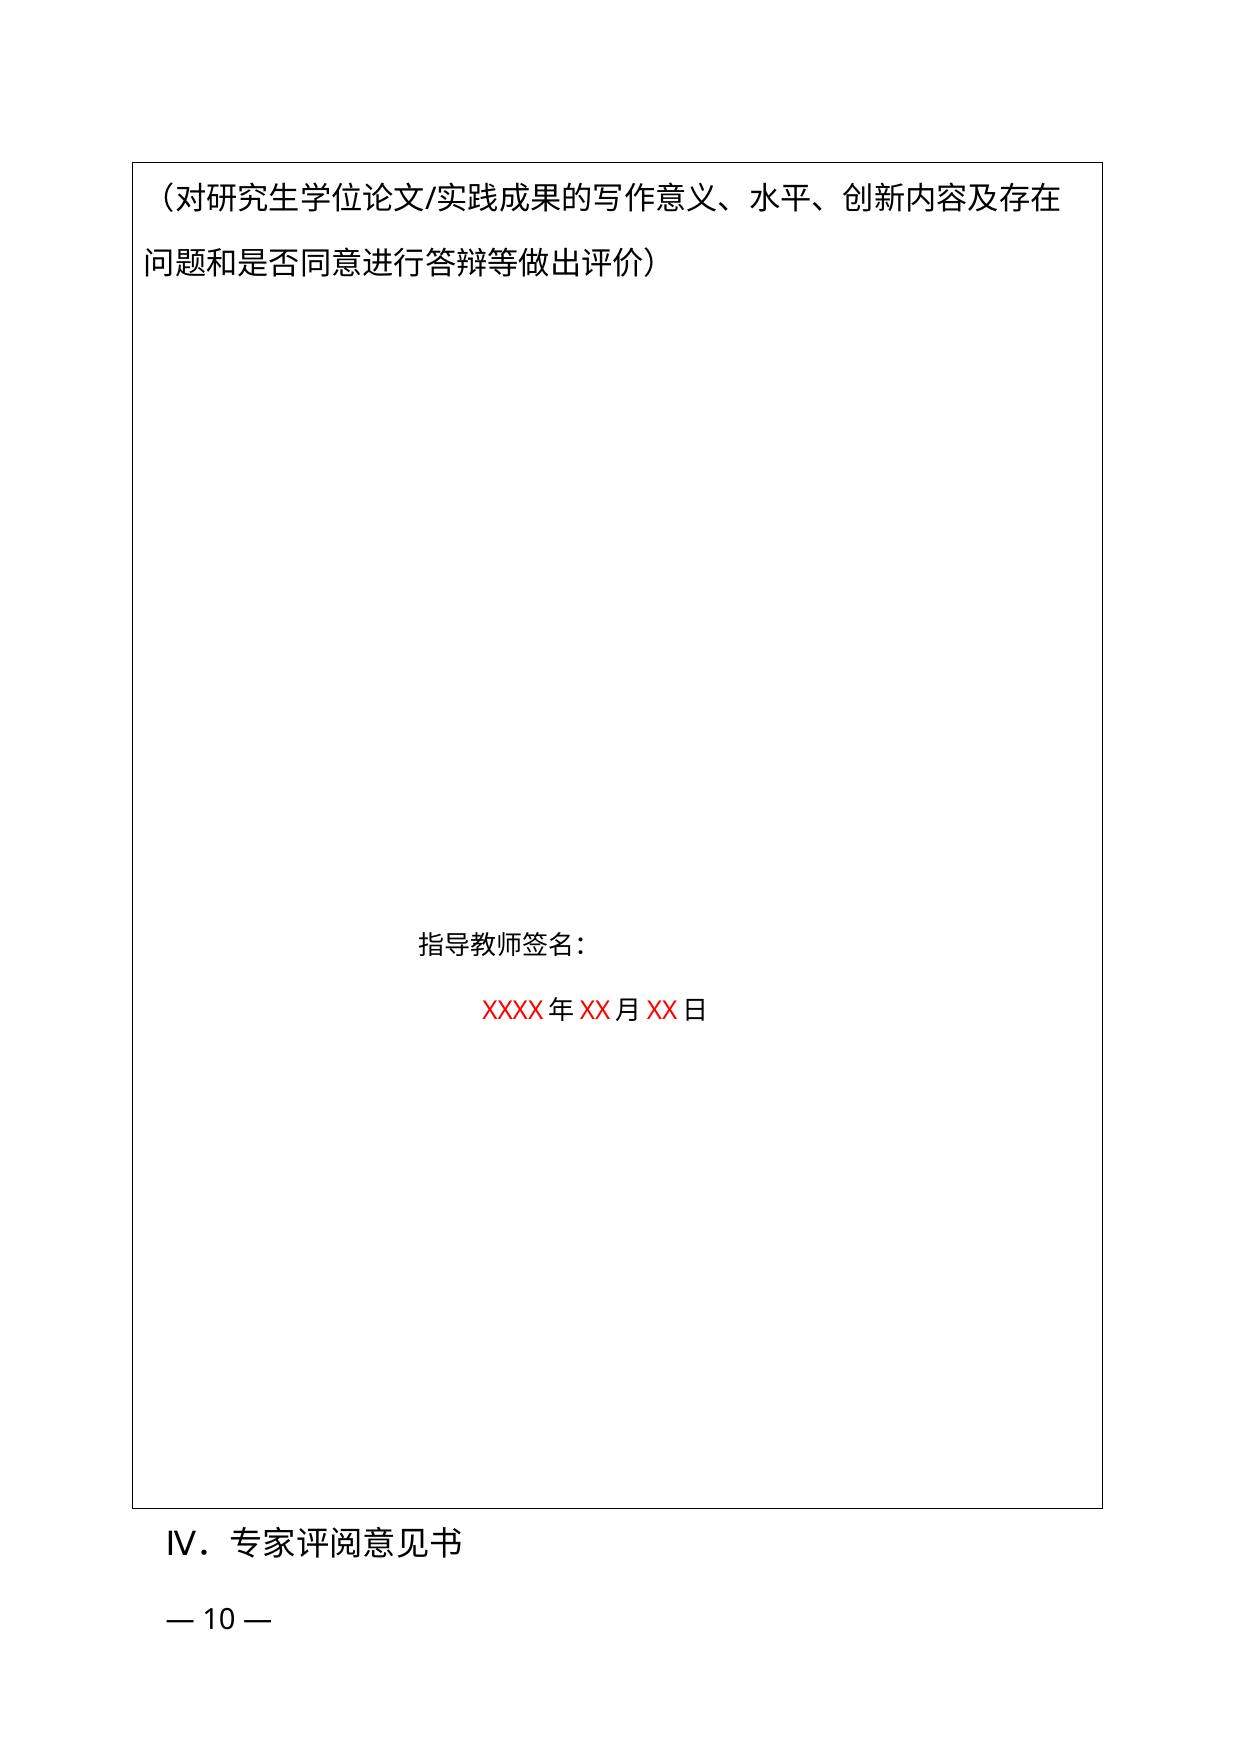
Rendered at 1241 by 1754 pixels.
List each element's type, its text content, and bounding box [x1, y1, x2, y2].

table_header （对研究生学位论文/实践成果的写作意义、水平、创新内容及存在问题和是否同意进行答辩等做出评价） 指导教师签名： XXXX年XX月XX日 [133, 163, 1102, 1508]
text Ⅳ．专家评阅意见书 [165, 1509, 1088, 1574]
